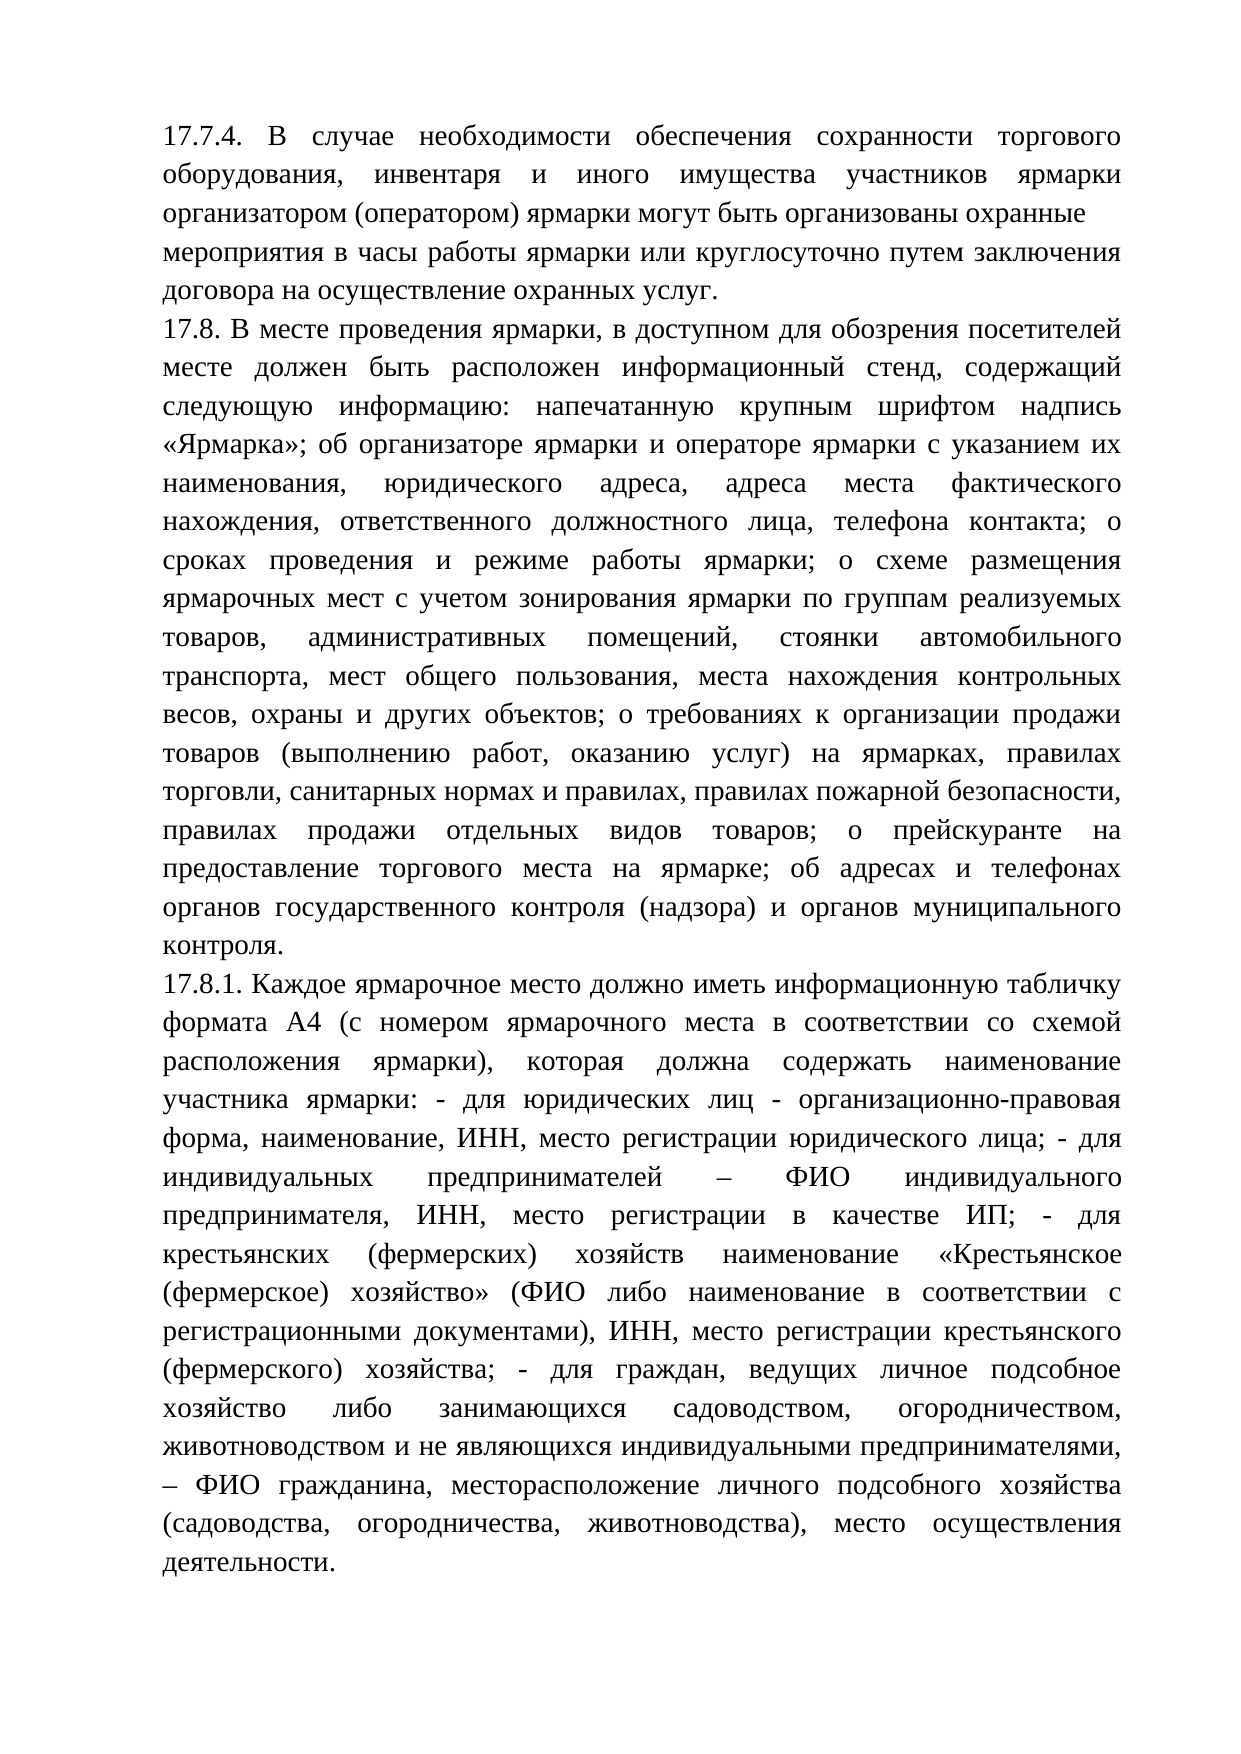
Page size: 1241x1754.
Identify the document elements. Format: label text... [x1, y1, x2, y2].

text 17.8. В месте проведения ярмарки, в доступном для обозрения посетителей месте должен быть расположен информационный стенд, содержащий следующую информацию: напечатанную крупным шрифтом надпись «Ярмарка»; об организаторе ярмарки и операторе ярмарки с указанием их наименования, юридического адреса, адреса места фактического нахождения, ответственного должностного лица, телефона контакта; о сроках проведения и режиме работы ярмарки; о схеме размещения ярмарочных мест с учетом зонирования ярмарки по группам реализуемых товаров, административных помещений, стоянки автомобильного транспорта, мест общего пользования, места нахождения контрольных весов, охраны и других объектов; о требованиях к организации продажи товаров (выполнению работ, оказанию услуг) на ярмарках, правилах торговли, санитарных нормах и правилах, правилах пожарной безопасности, правилах продажи отдельных видов товаров; о прейскуранте на предоставление торгового места на ярмарке; об адресах и телефонах органов государственного контроля (надзора) и органов муниципального контроля. [162, 311, 1122, 961]
text 17.7.4. В случае необходимости обеспечения сохранности торгового оборудования, инвентаря и иного имущества участников ярмарки организатором (оператором) ярмарки могут быть организованы охранные [162, 118, 1122, 229]
text 17.8.1. Каждое ярмарочное место должно иметь информационную табличку формата А4 (с номером ярмарочного места в соответствии со схемой расположения ярмарки), которая должна содержать наименование участника ярмарки: - для юридических лиц - организационно-правовая форма, наименование, ИНН, место регистрации юридического лица; - для индивидуальных предпринимателей – ФИО индивидуального предпринимателя, ИНН, место регистрации в качестве ИП; - для крестьянских (фермерских) хозяйств наименование «Крестьянское (фермерское) хозяйство» (ФИО либо наименование в соответствии с регистрационными документами), ИНН, место регистрации крестьянского (фермерского) хозяйства; - для граждан, ведущих личное подсобное хозяйство либо занимающихся садоводством, огородничеством, животноводством и не являющихся индивидуальными предпринимателями, – ФИО гражданина, месторасположение личного подсобного хозяйства (садоводства, огородничества, животноводства), место осуществления деятельности. [162, 966, 1122, 1578]
text мероприятия в часы работы ярмарки или круглосуточно путем заключения договора на осуществление охранных услуг. [162, 234, 1122, 306]
